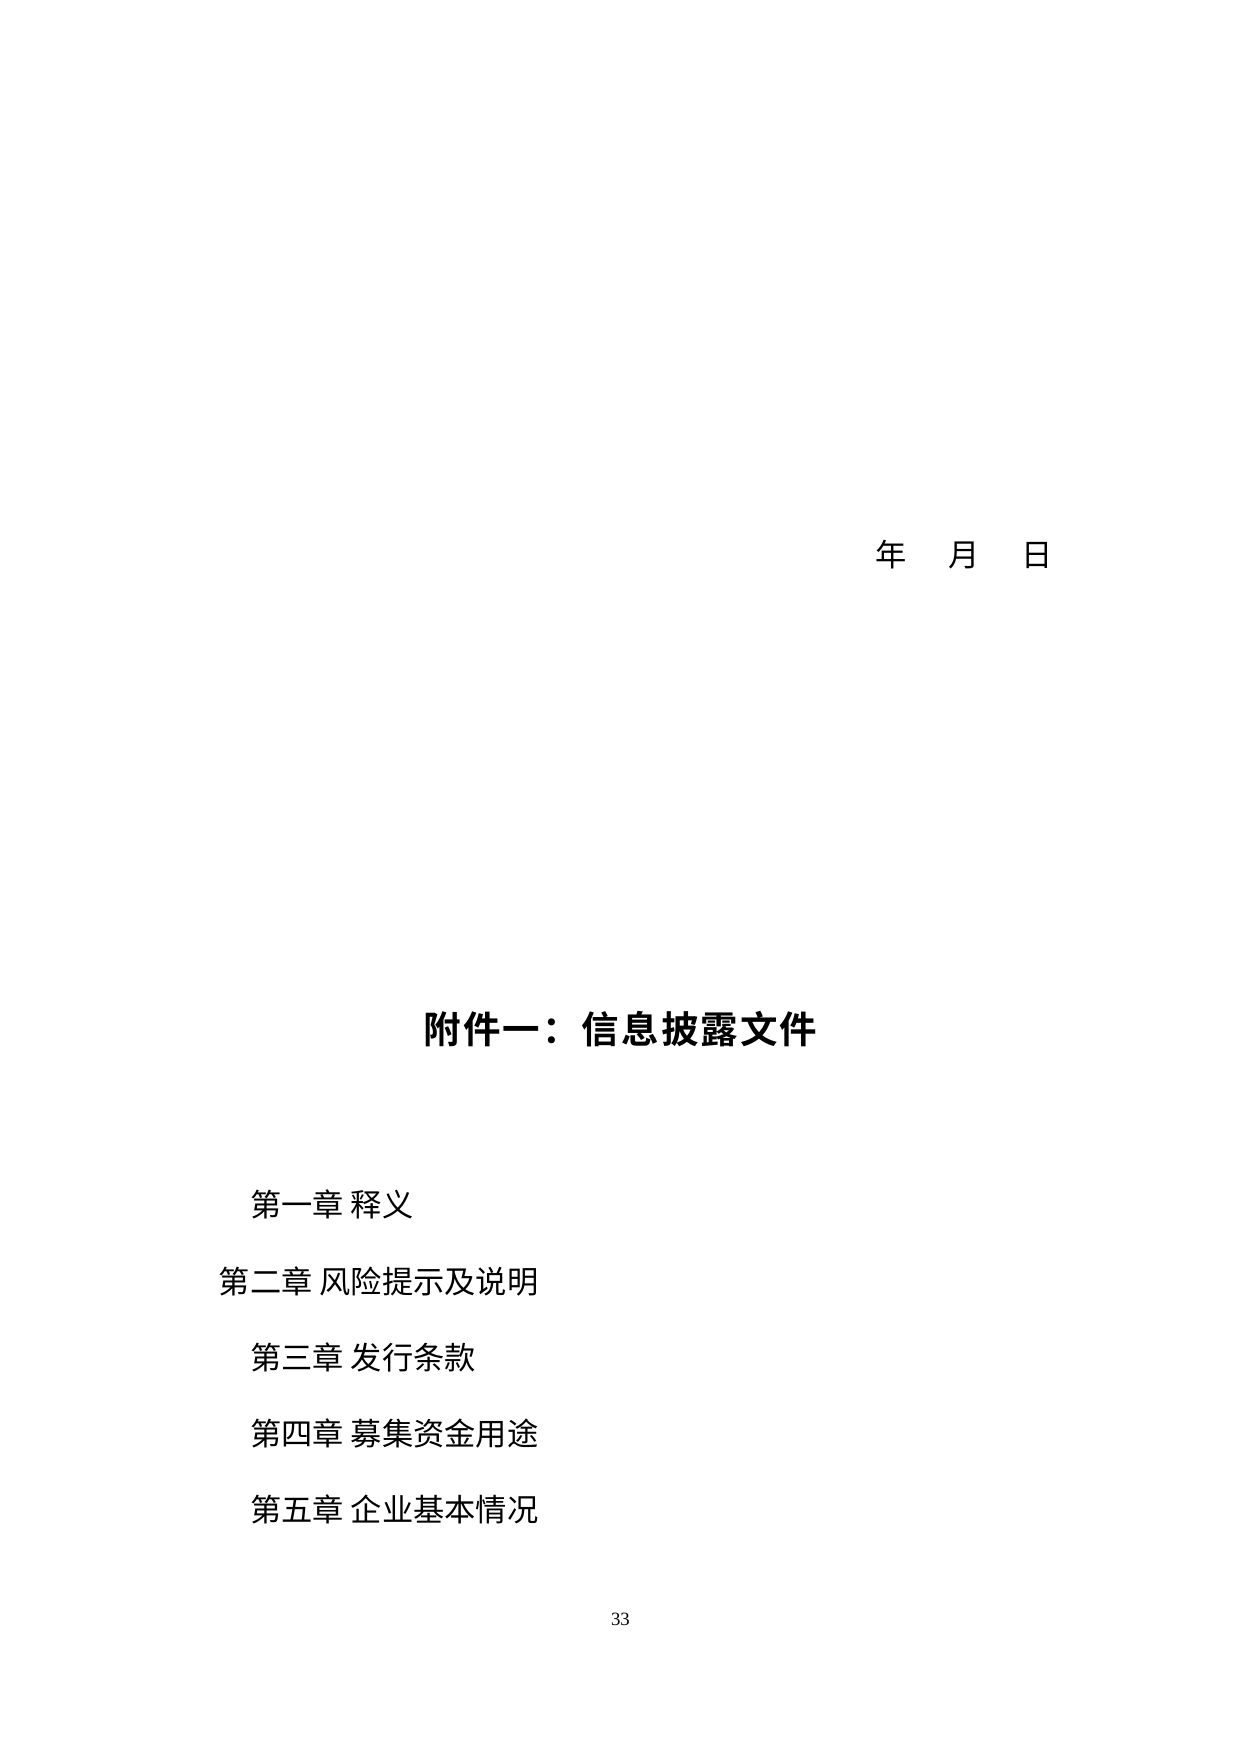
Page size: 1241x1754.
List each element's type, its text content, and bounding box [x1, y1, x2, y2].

text 第五章 企业基本情况 [187, 1476, 1053, 1541]
text 第一章 释义 [187, 1171, 1053, 1236]
text 第二章 风险提示及说明 [187, 1247, 1053, 1312]
text 年 月 日 [187, 520, 1053, 585]
text 第三章 发行条款 [187, 1323, 1053, 1388]
text 第四章 募集资金用途 [187, 1399, 1053, 1464]
subtitle 附件一：信息披露文件 [187, 995, 1053, 1060]
